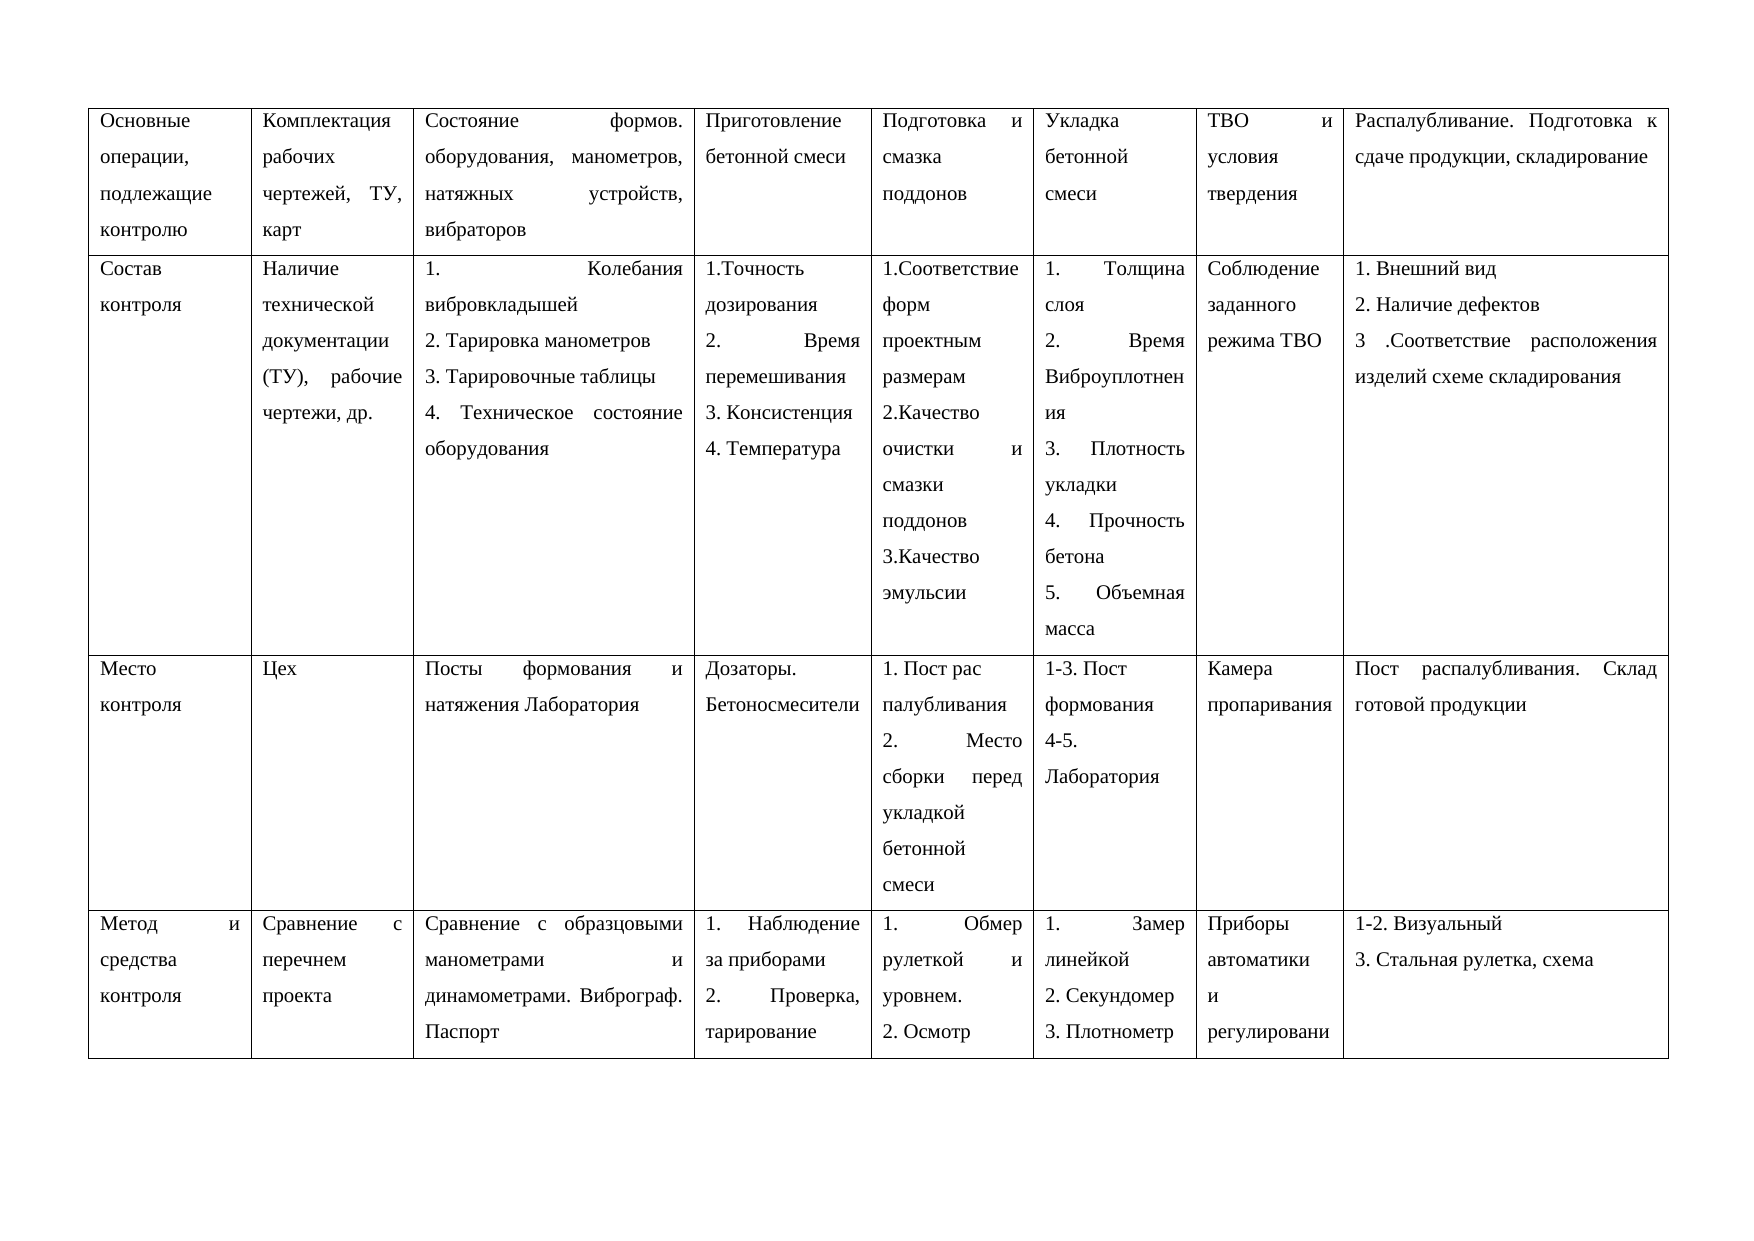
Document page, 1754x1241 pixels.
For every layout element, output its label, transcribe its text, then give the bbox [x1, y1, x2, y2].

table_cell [252, 911, 413, 1058]
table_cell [89, 911, 251, 1058]
table_header Основные операции, подлежащие контролю [89, 109, 251, 255]
table_cell Камера пропаривания [1197, 656, 1343, 910]
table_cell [1034, 911, 1196, 1058]
table_cell Пост распалубливания. Склад готовой продукции [1344, 656, 1668, 910]
table_cell 1. Толщина слоя 2. Время Виброуплотнения 3. Плотность укладки 4. Прочность бетона 5. Объемная масса [1034, 256, 1196, 655]
table_cell Посты формования и натяжения Лаборатория [414, 656, 694, 910]
table_header Состояние формов. оборудования, манометров, натяжных устройств, вибраторов [414, 109, 694, 255]
table_cell Дозаторы. Бетоносмесители [695, 656, 871, 910]
table_cell Состав контроля [89, 256, 251, 655]
table_cell 1. Внешний вид 2. Наличие дефектов 3 .Соответствие расположения изделий схеме складирования [1344, 256, 1668, 655]
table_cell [695, 911, 871, 1058]
table_cell 1-3. Пост формования 4-5. Лаборатория [1034, 656, 1196, 910]
table_header Подготовка и смазка поддонов [872, 109, 1033, 255]
table_header ТВО и условия твердения [1197, 109, 1343, 255]
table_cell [414, 911, 694, 1058]
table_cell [1344, 911, 1668, 1058]
table_cell 1.Соответствие форм проектным размерам 2.Качество очистки и смазки поддонов 3.Качество эмульсии [872, 256, 1033, 655]
table_cell Соблюдение заданного режима ТВО [1197, 256, 1343, 655]
table_cell Место контроля [89, 656, 251, 910]
table_header Укладка бетонной смеси [1034, 109, 1196, 255]
table_header Приготовление бетонной смеси [695, 109, 871, 255]
table_header Комплектация рабочих чертежей, ТУ, карт [252, 109, 413, 255]
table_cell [872, 911, 1033, 1058]
table_cell 1. Колебания вибровкладышей 2. Тарировка манометров 3. Тарировочные таблицы 4. Техническое состояние оборудования [414, 256, 694, 655]
table_header Распалубливание. Подготовка к сдаче продукции, складирование [1344, 109, 1668, 255]
table_cell Наличие технической документации (ТУ), рабочие чертежи, др. [252, 256, 413, 655]
table_cell 1. Пост рас палубливания 2. Место сборки перед укладкой бетонной смеси [872, 656, 1033, 910]
table_cell 1.Точность дозирования 2. Время перемешивания 3. Консистенция 4. Температура [695, 256, 871, 655]
table_cell Цех [252, 656, 413, 910]
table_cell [1197, 911, 1343, 1058]
